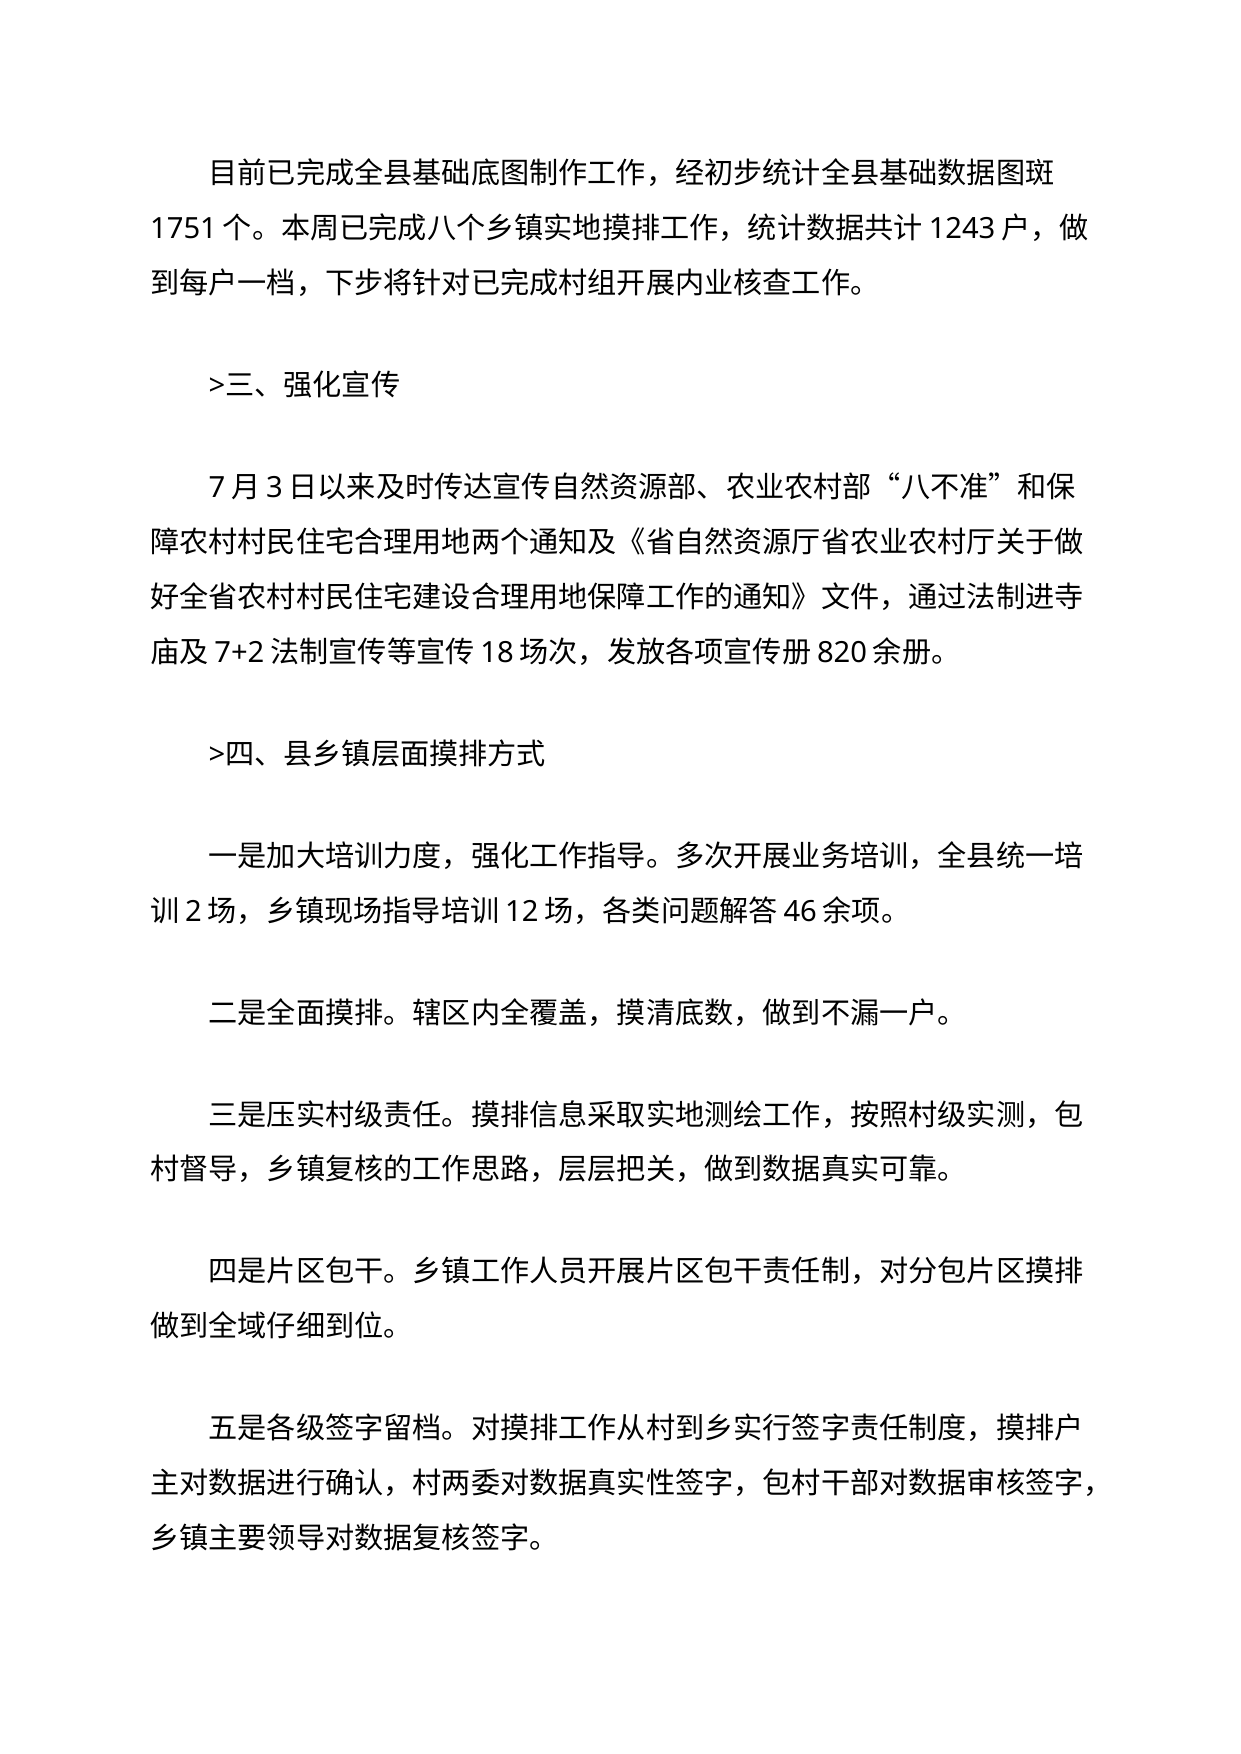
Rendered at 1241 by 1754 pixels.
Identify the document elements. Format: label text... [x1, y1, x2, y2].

text 三是压实村级责任。摸排信息采取实地测绘工作，按照村级实测，包村督导，乡镇复核的工作思路，层层把关，做到数据真实可靠。 [150, 1091, 1090, 1188]
text >四、县乡镇层面摸排方式 [150, 730, 1090, 773]
text >三、强化宣传 [150, 362, 1090, 404]
text 7月3日以来及时传达宣传自然资源部、农业农村部“八不准”和保障农村村民住宅合理用地两个通知及《省自然资源厅省农业农村厅关于做好全省农村村民住宅建设合理用地保障工作的通知》文件，通过法制进寺庙及7+2法制宣传等宣传18场次，发放各项宣传册820余册。 [150, 464, 1090, 671]
text 二是全面摸排。辖区内全覆盖，摸清底数，做到不漏一户。 [150, 989, 1090, 1032]
text 四是片区包干。乡镇工作人员开展片区包干责任制，对分包片区摸排做到全域仔细到位。 [150, 1248, 1090, 1345]
text 一是加大培训力度，强化工作指导。多次开展业务培训，全县统一培训2场，乡镇现场指导培训12场，各类问题解答46余项。 [150, 832, 1090, 930]
text 五是各级签字留档。对摸排工作从村到乡实行签字责任制度，摸排户主对数据进行确认，村两委对数据真实性签字，包村干部对数据审核签字，乡镇主要领导对数据复核签字。 [150, 1404, 1090, 1556]
text 目前已完成全县基础底图制作工作，经初步统计全县基础数据图斑1751个。本周已完成八个乡镇实地摸排工作，统计数据共计1243户，做到每户一档，下步将针对已完成村组开展内业核查工作。 [150, 150, 1090, 302]
